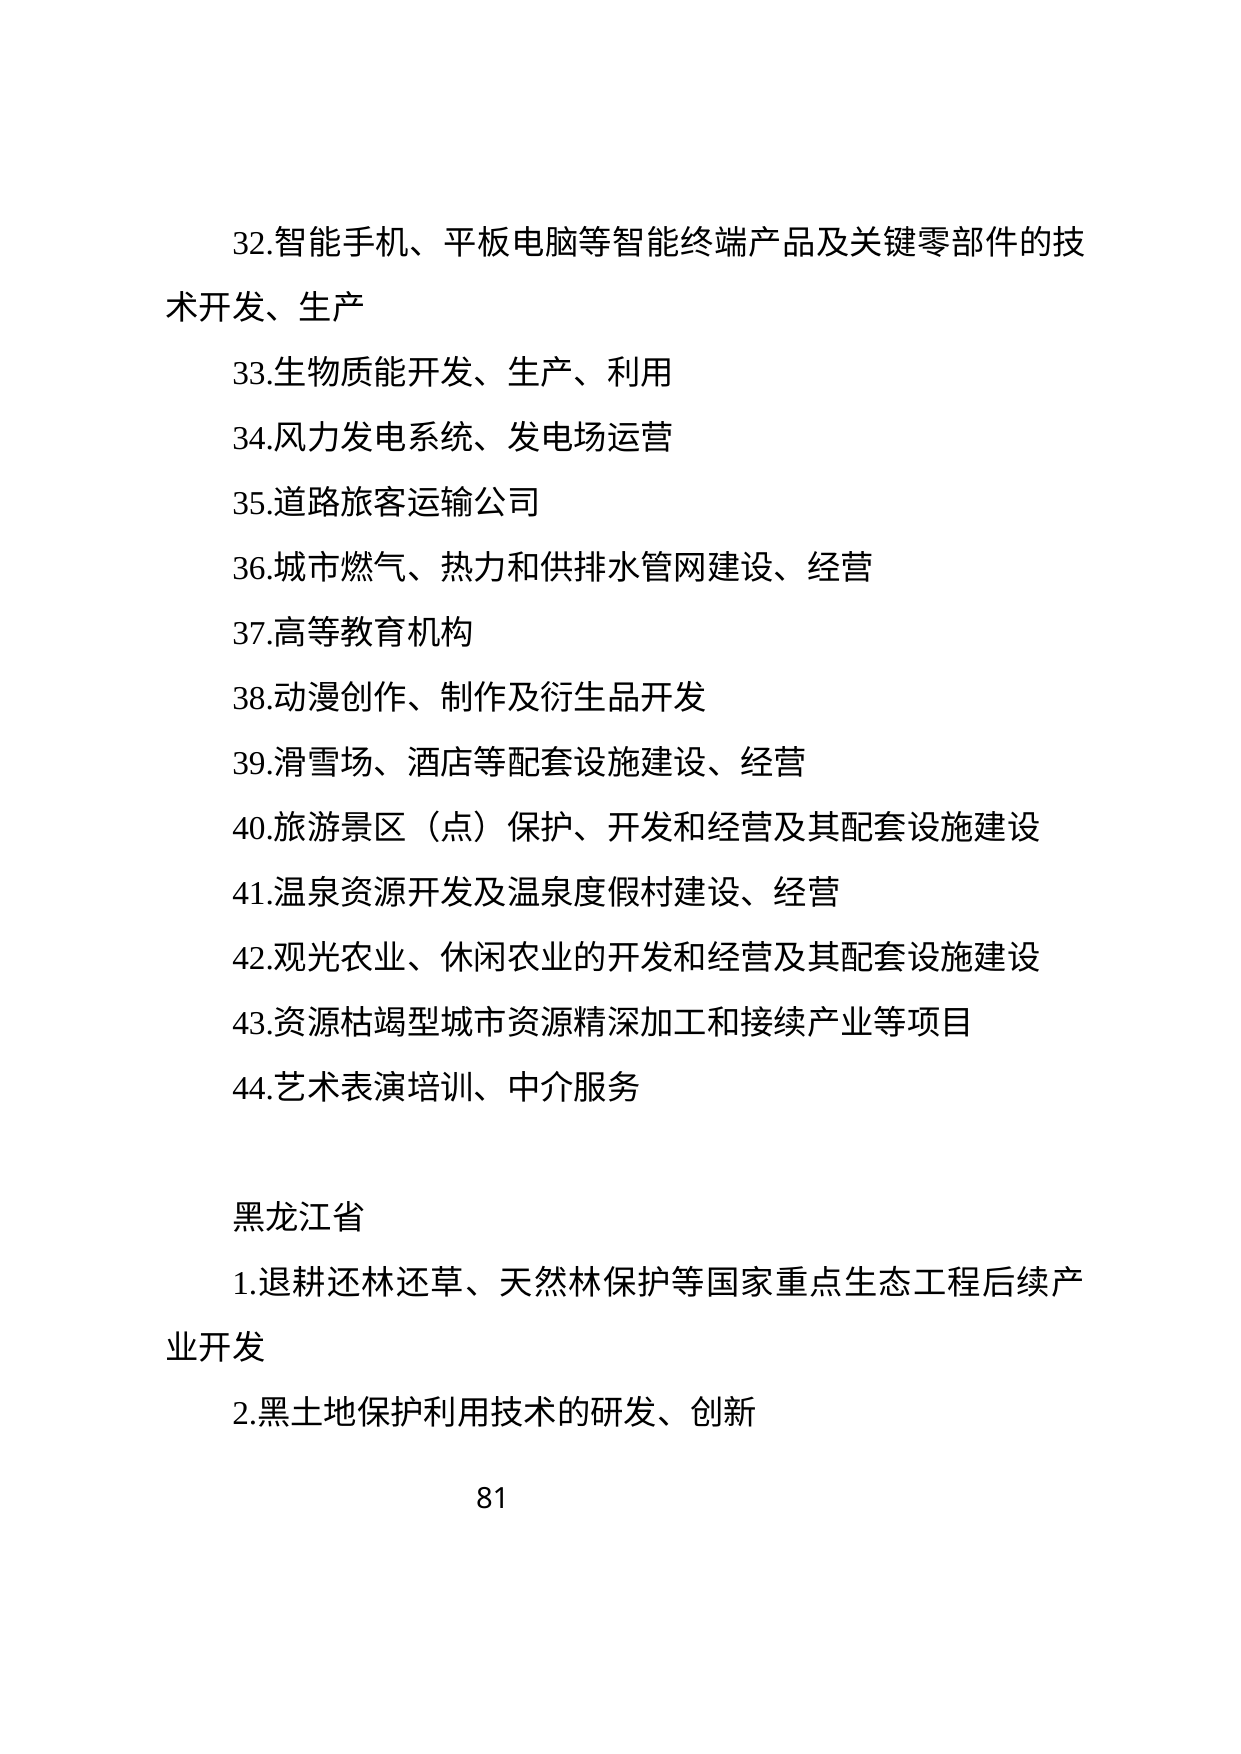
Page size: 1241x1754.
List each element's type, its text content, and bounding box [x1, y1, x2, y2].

text 43.资源枯竭型城市资源精深加工和接续产业等项目 [165, 987, 1087, 1052]
text 33.生物质能开发、生产、利用 [165, 337, 1087, 402]
text 42.观光农业、休闲农业的开发和经营及其配套设施建设 [165, 922, 1087, 987]
text 40.旅游景区（点）保护、开发和经营及其配套设施建设 [165, 792, 1087, 857]
text 黑龙江省 [165, 1182, 1087, 1247]
text 44.艺术表演培训、中介服务 [165, 1052, 1087, 1117]
text 41.温泉资源开发及温泉度假村建设、经营 [165, 857, 1087, 922]
text 39.滑雪场、酒店等配套设施建设、经营 [165, 727, 1087, 792]
text 36.城市燃气、热力和供排水管网建设、经营 [165, 532, 1087, 597]
text 34.风力发电系统、发电场运营 [165, 402, 1087, 467]
text 32.智能手机、平板电脑等智能终端产品及关键零部件的技术开发、生产 [165, 207, 1087, 337]
text 38.动漫创作、制作及衍生品开发 [165, 662, 1087, 727]
text 37.高等教育机构 [165, 597, 1087, 662]
text 35.道路旅客运输公司 [165, 467, 1087, 532]
list 2.黑土地保护利用技术的研发、创新 [165, 1377, 1087, 1442]
list 1.退耕还林还草、天然林保护等国家重点生态工程后续产业开发 [165, 1247, 1087, 1377]
